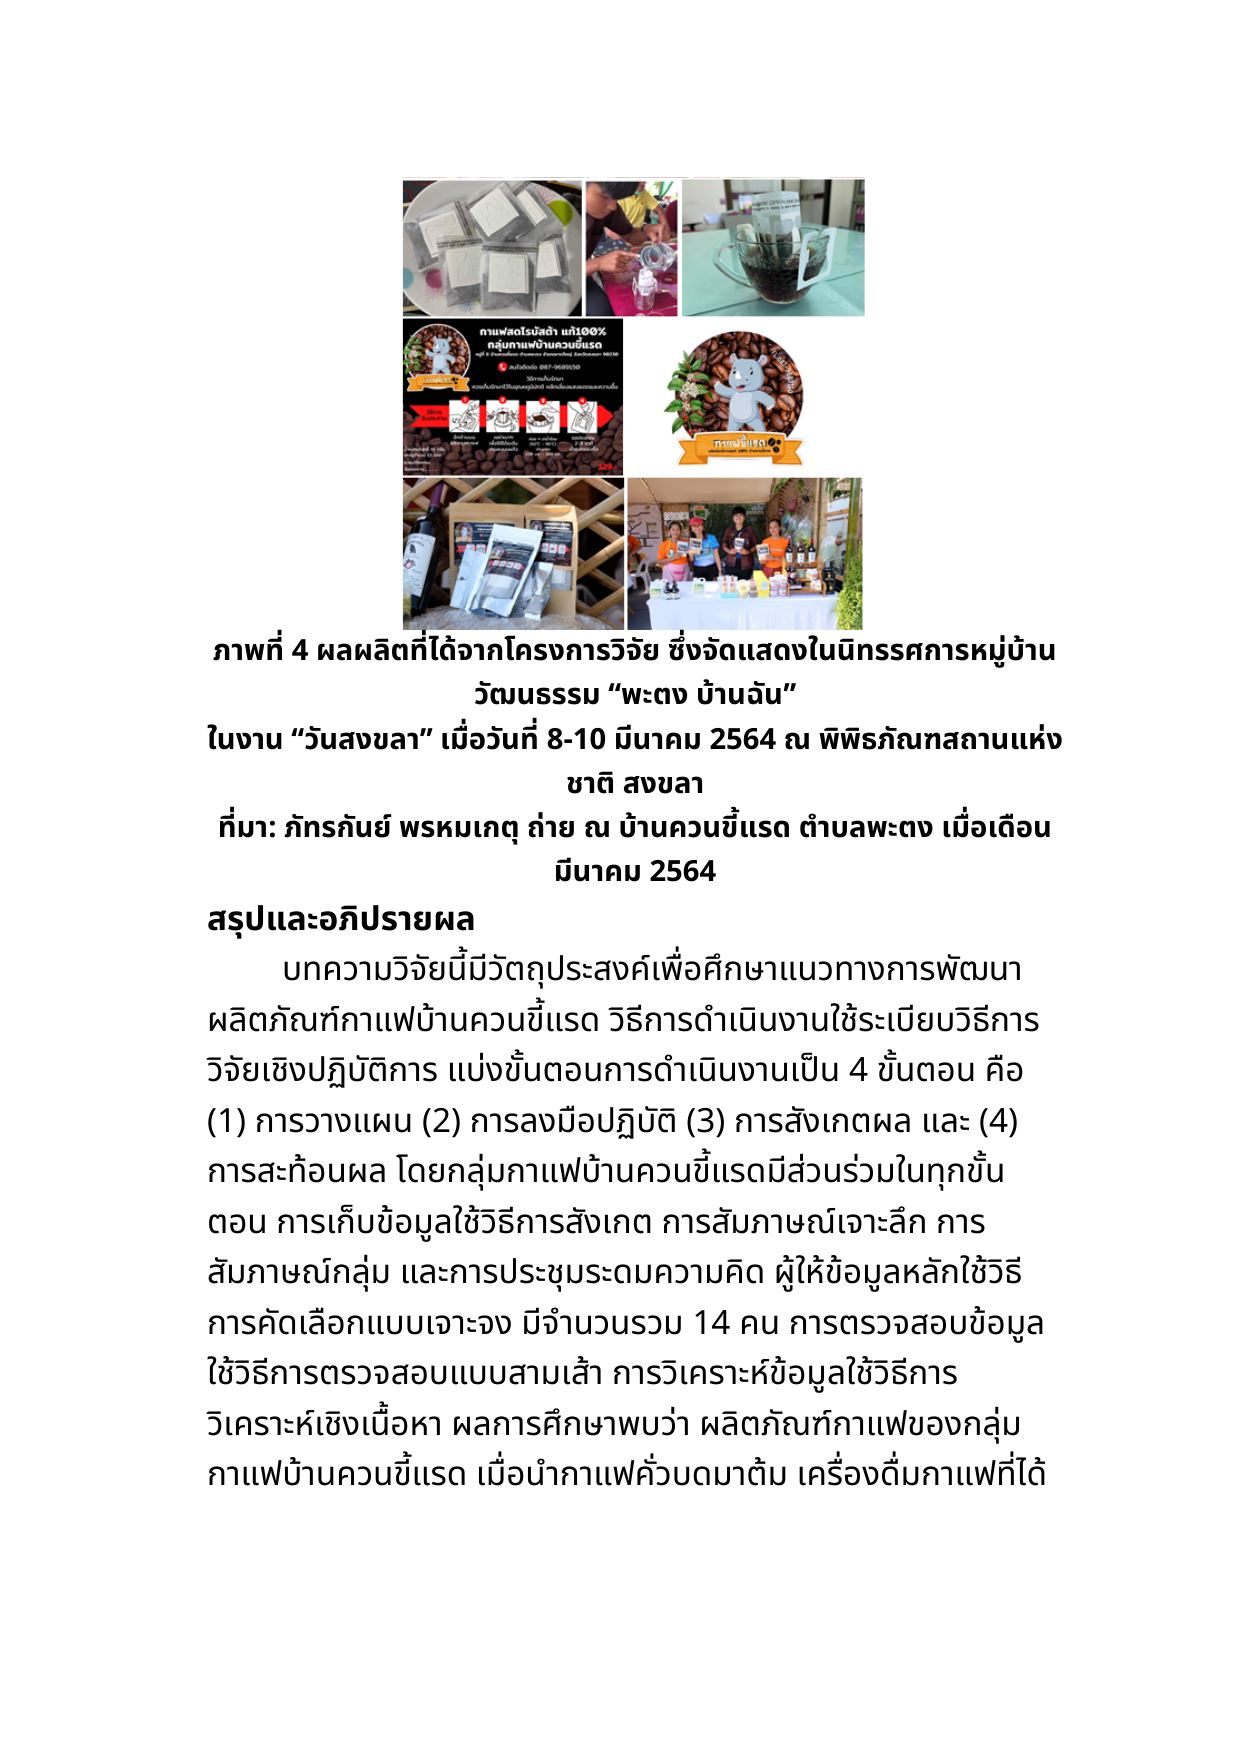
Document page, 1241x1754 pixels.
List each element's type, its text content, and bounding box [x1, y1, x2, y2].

text ที่มา: ภัทรกันย์ พรหมเกตุ ถ่าย ณ บ้านควนขี้แรด ตำบลพะตง เมื่อเดือนมีนาคม 2564 [207, 806, 1063, 895]
text สรุปและอภิปรายผล [207, 895, 1063, 945]
picture [402, 177, 867, 630]
text ในงาน “วันสงขลา” เมื่อวันที่ 8-10 มีนาคม 2564 ณ พิพิธภัณฑสถานแห่งชาติ สงขลา [207, 718, 1063, 806]
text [207, 945, 1063, 1500]
text ภาพที่ 4 ผลผลิตที่ได้จากโครงการวิจัย ซึ่งจัดแสดงในนิทรรศการหมู่บ้านวัฒนธรรม “พะตง บ้านฉัน” [207, 629, 1063, 718]
